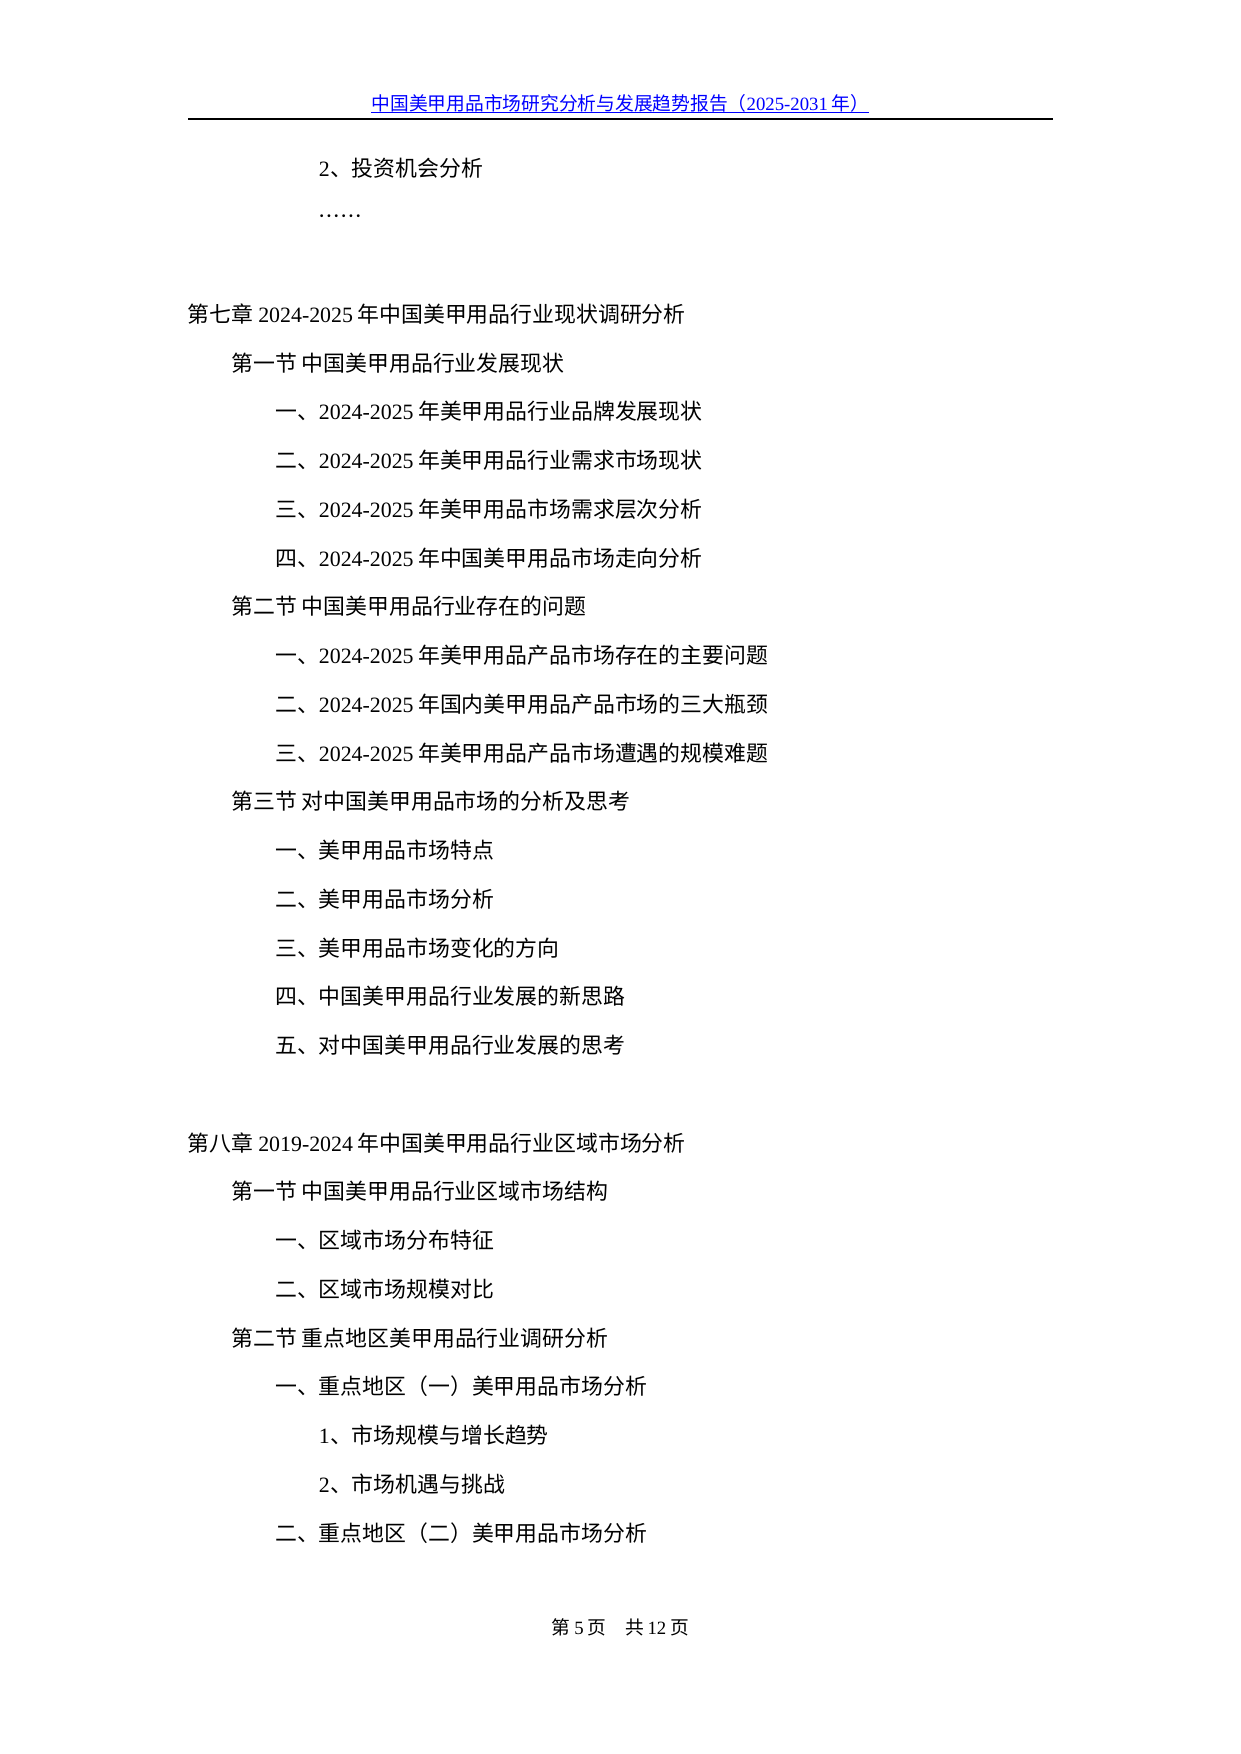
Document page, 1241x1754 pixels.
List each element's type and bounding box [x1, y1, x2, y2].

text [187, 150, 1053, 1548]
